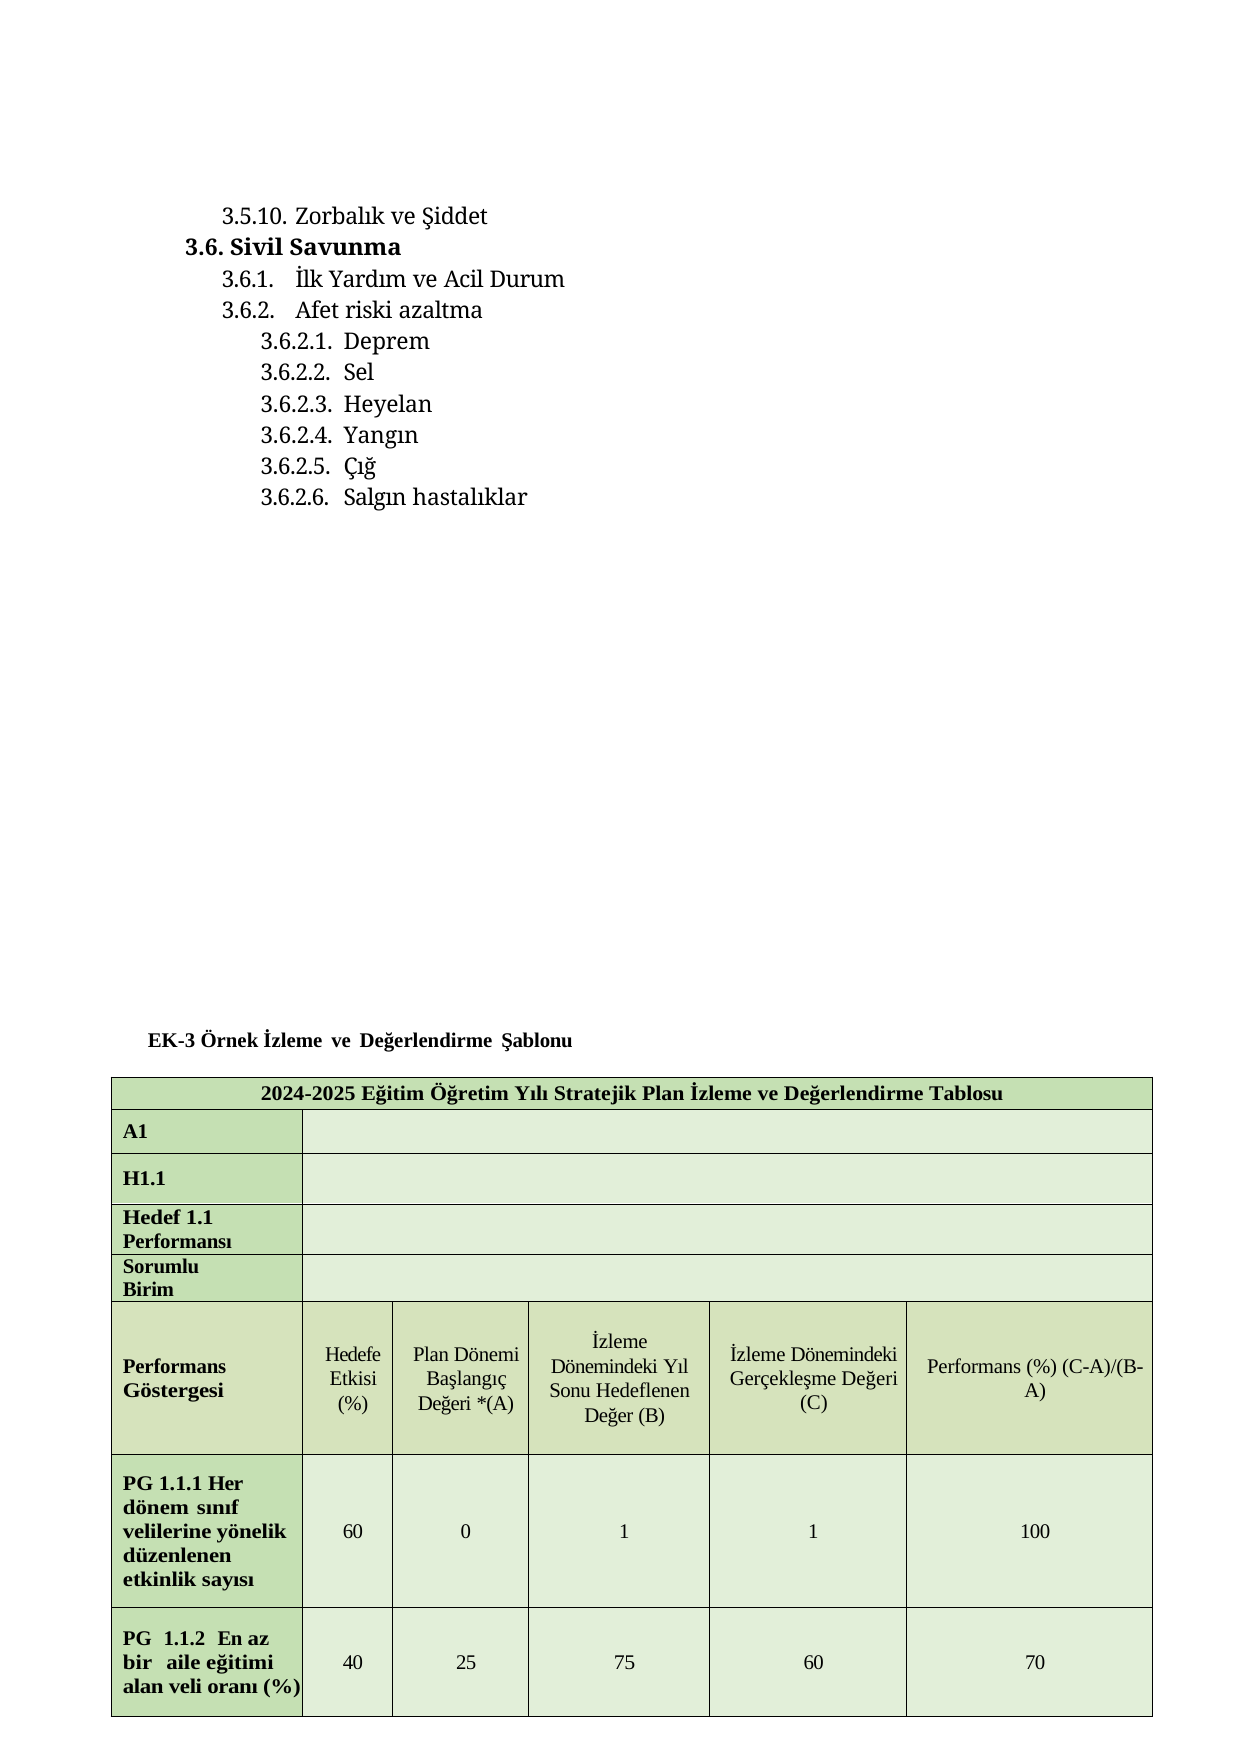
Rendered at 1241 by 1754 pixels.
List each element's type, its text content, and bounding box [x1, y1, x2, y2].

list Heyelan [260, 387, 1199, 419]
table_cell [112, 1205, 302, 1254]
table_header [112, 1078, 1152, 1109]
list Afet riski azaltma [221, 294, 1199, 325]
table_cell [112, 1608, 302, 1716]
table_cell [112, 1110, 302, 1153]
list Sel [260, 356, 1199, 387]
list Zorbalık ve Şiddet [221, 200, 1199, 231]
text EK-3 Örnek İzleme ve Değerlendirme Şablonu [148, 1028, 1199, 1052]
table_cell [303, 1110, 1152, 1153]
list Salgın hastalıklar [260, 481, 1199, 512]
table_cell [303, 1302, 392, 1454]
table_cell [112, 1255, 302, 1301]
list İlk Yardım ve Acil Durum [221, 262, 1199, 294]
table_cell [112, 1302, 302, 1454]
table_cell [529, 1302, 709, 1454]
list Deprem [260, 325, 1199, 356]
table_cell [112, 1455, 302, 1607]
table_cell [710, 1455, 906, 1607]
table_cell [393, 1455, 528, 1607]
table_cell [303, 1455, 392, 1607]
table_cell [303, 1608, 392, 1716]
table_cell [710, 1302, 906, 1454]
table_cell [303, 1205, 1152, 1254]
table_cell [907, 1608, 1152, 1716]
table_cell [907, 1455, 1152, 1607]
list Yangın [260, 419, 1199, 450]
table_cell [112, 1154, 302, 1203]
list Sivil Savunma [185, 231, 1199, 262]
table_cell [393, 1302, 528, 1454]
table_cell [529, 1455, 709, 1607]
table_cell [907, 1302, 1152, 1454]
list Çığ [260, 450, 1199, 481]
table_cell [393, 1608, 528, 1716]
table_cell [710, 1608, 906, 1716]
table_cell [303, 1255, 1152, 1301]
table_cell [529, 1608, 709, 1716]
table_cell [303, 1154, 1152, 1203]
